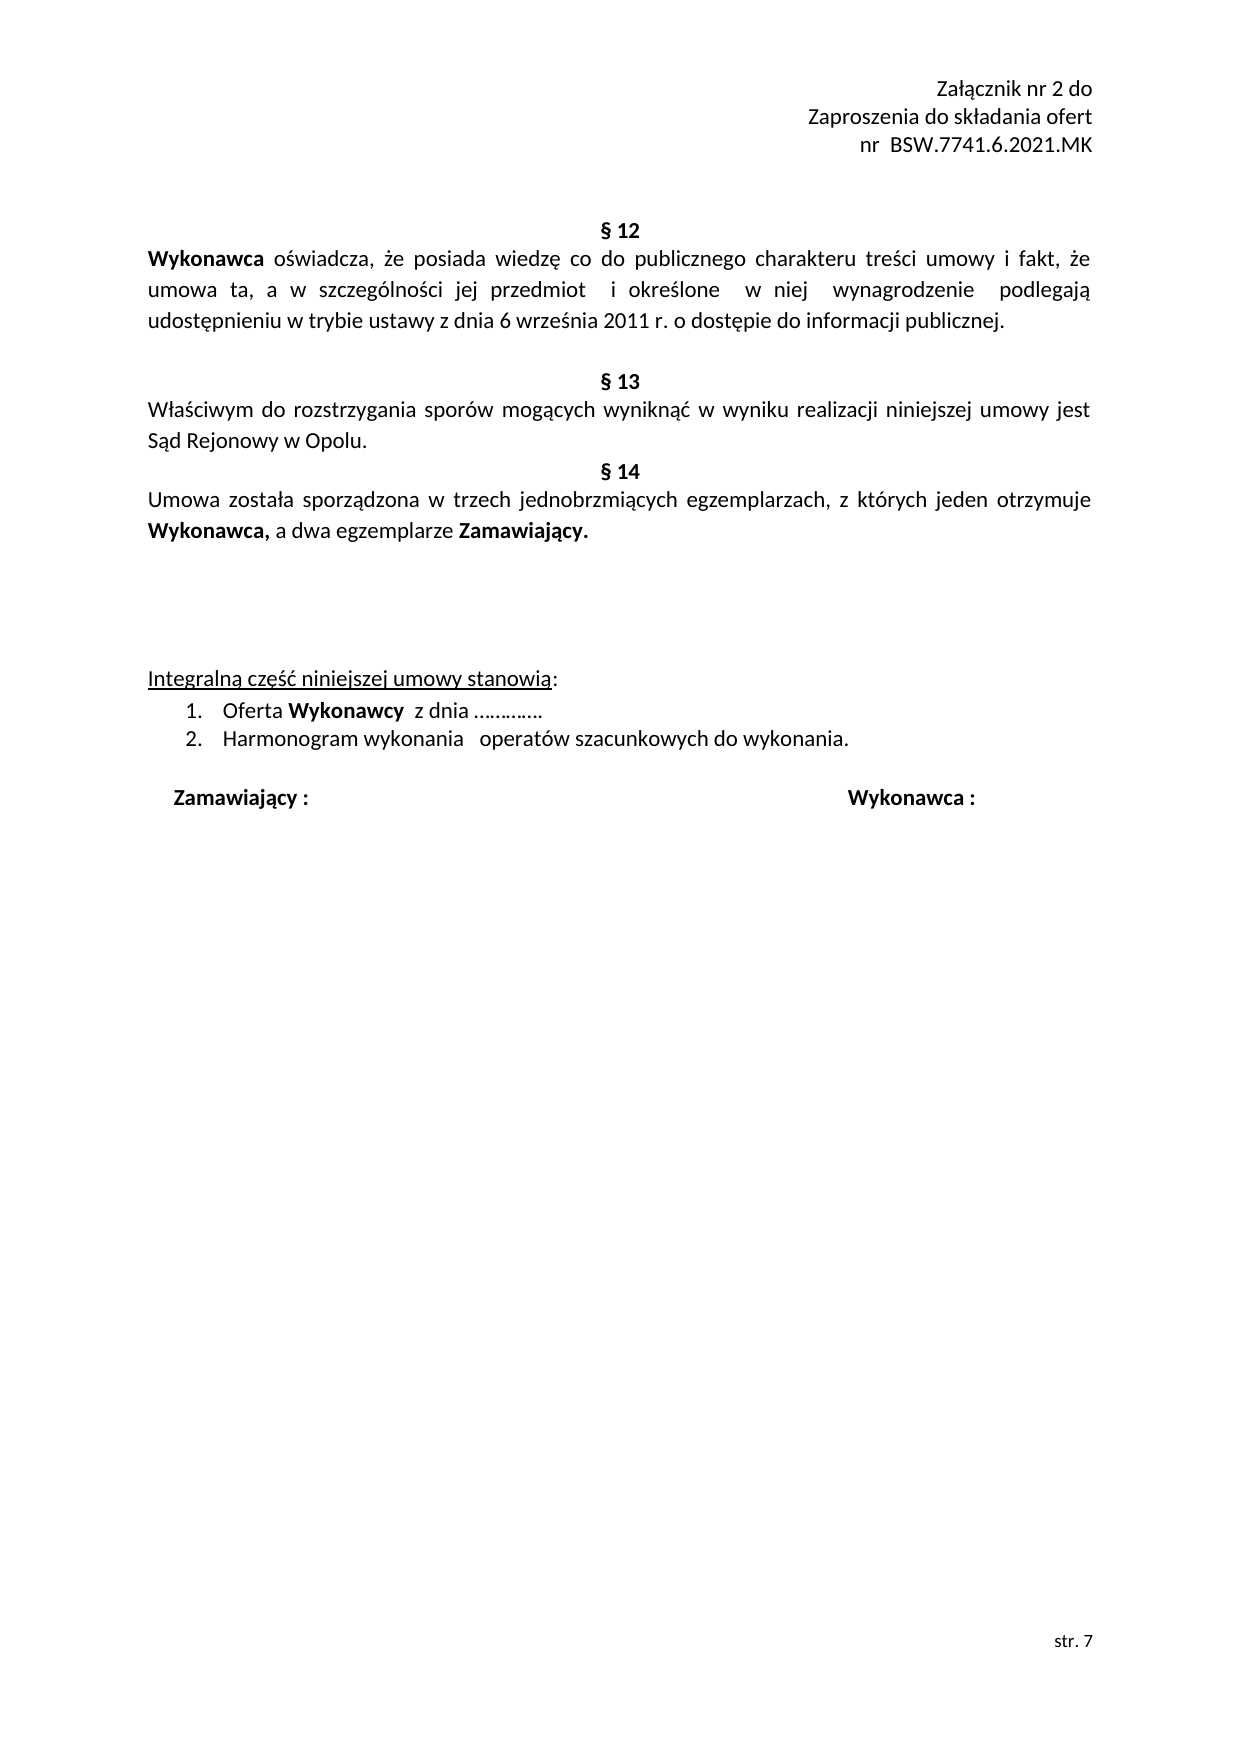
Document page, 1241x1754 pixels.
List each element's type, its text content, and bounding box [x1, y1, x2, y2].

list Oferta Wykonawcy z dnia …………. [185, 697, 1093, 724]
list Harmonogram wykonania operatów szacunkowych do wykonania. [185, 724, 1093, 753]
text Umowa została sporządzona w trzech jednobrzmiących egzemplarzach, z których jeden otrzymuje Wykonawca, a dwa egzemplarze Zamawiający. [148, 485, 1093, 544]
text § 14 [148, 457, 1093, 485]
text Zamawiający : Wykonawca : [148, 783, 1093, 811]
text Właściwym do rozstrzygania sporów mogących wyniknąć w wyniku realizacji niniejszej umowy jest Sąd Rejonowy w Opolu. [148, 396, 1093, 454]
text § 12 [148, 217, 1093, 244]
text Wykonawca oświadcza, że posiada wiedzę co do publicznego charakteru treści umowy i fakt, że umowa ta, a w szczególności jej przedmiot i określone w niej wynagrodzenie podlegają udostępnieniu w trybie ustawy z dnia 6 września 2011 r. o dostępie do informacji publicznej. [148, 244, 1093, 334]
text Integralną część niniejszej umowy stanowią: [148, 664, 1093, 692]
text § 13 [148, 367, 1093, 396]
